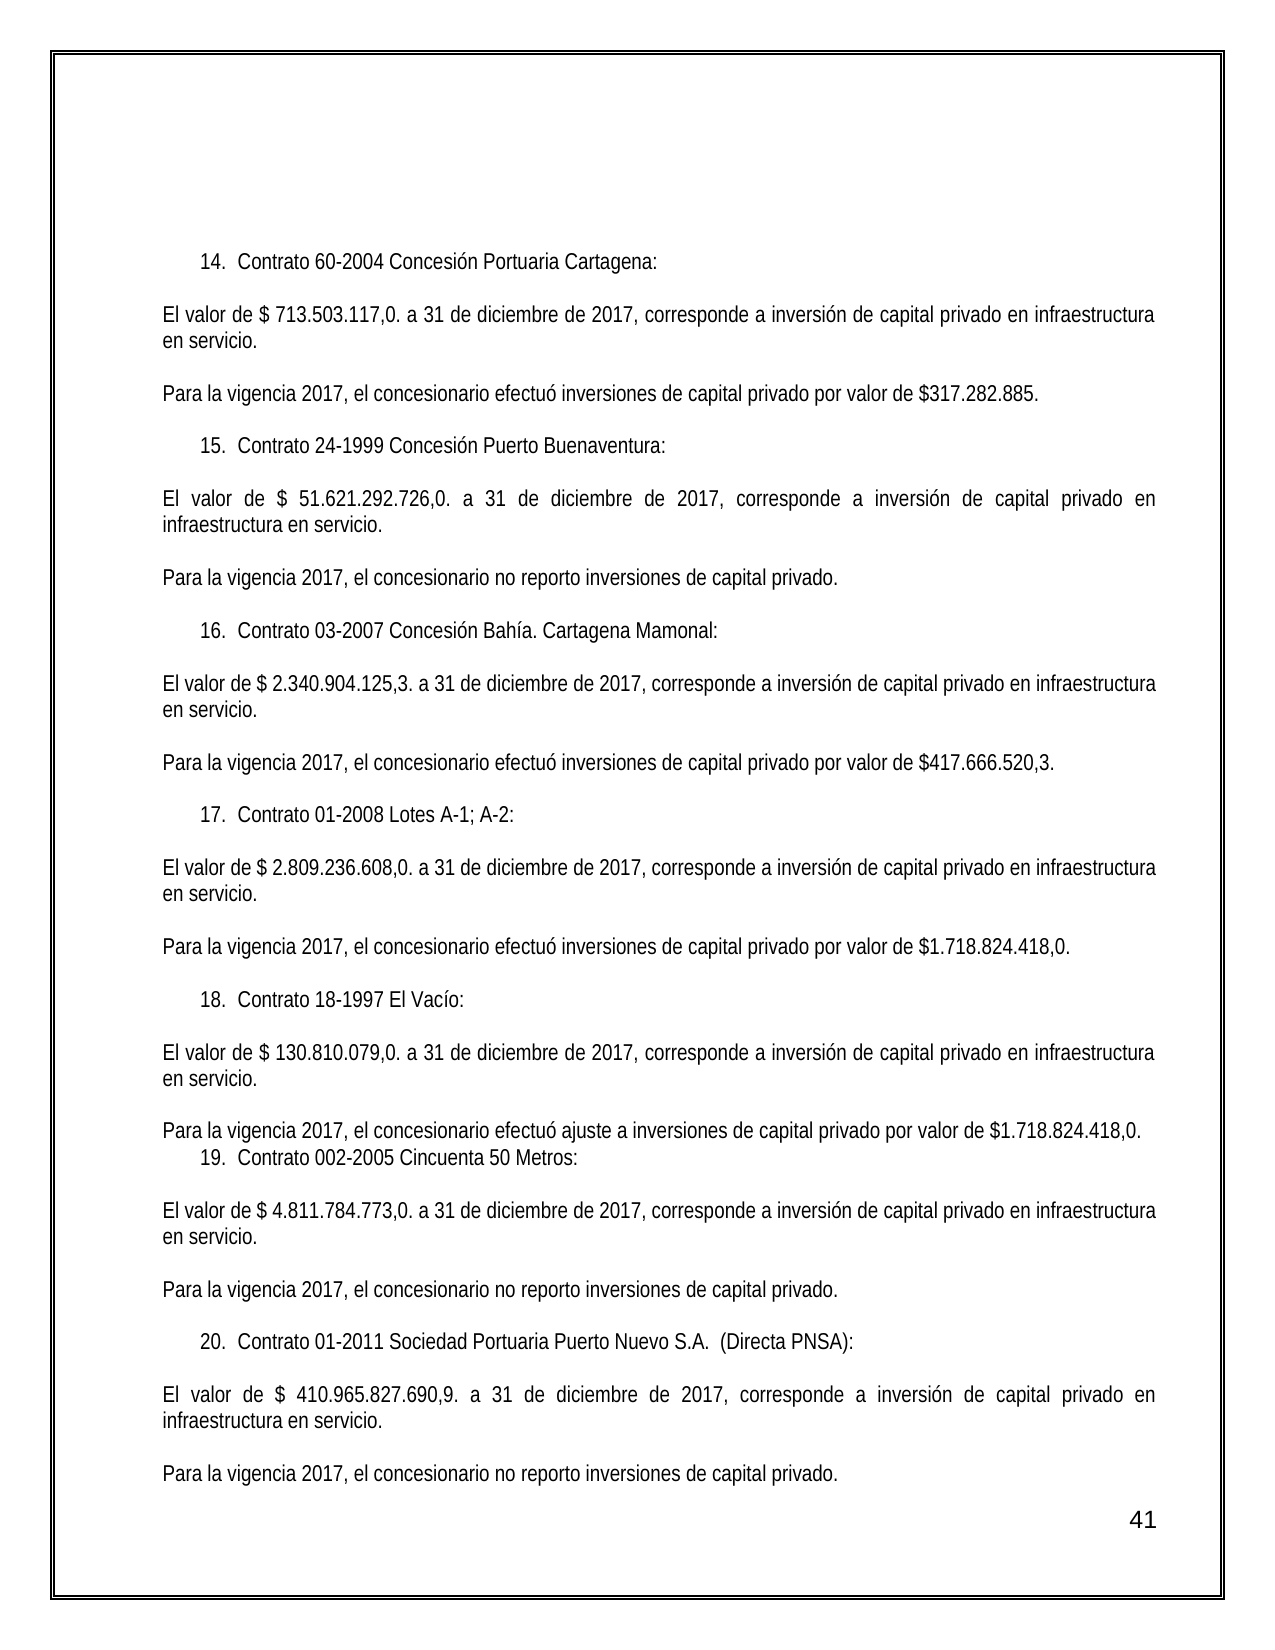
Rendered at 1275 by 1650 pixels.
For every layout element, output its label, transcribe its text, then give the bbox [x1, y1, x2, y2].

text El valor de $ 713.503.117,0. a 31 de diciembre de 2017, corresponde a inversión de capital privado en infraestructura en servicio. [162, 301, 1157, 353]
list Contrato 002-2005 Cincuenta 50 Metros: [200, 1144, 1157, 1170]
text El valor de $ 4.811.784.773,0. a 31 de diciembre de 2017, corresponde a inversión de capital privado en infraestructura en servicio. [162, 1197, 1157, 1249]
list Contrato 03-2007 Concesión Bahía. Cartagena Mamonal: [200, 617, 1157, 643]
text Para la vigencia 2017, el concesionario no reporto inversiones de capital privado. [162, 1460, 1157, 1486]
text Para la vigencia 2017, el concesionario efectuó ajuste a inversiones de capital privado por valor de $1.718.824.418,0. [162, 1117, 1157, 1144]
list Contrato 01-2011 Sociedad Portuaria Puerto Nuevo S.A. (Directa PNSA): [200, 1328, 1157, 1355]
list Contrato 01-2008 Lotes A-1; A-2: [200, 801, 1157, 828]
list Contrato 24-1999 Concesión Puerto Buenaventura: [200, 432, 1157, 459]
text El valor de $ 2.809.236.608,0. a 31 de diciembre de 2017, corresponde a inversión de capital privado en infraestructura en servicio. [162, 854, 1157, 907]
list Contrato 18-1997 El Vacío: [200, 986, 1157, 1012]
text Para la vigencia 2017, el concesionario efectuó inversiones de capital privado por valor de $317.282.885. [162, 379, 1157, 406]
list Contrato 60-2004 Concesión Portuaria Cartagena: [200, 248, 1157, 274]
text El valor de $ 2.340.904.125,3. a 31 de diciembre de 2017, corresponde a inversión de capital privado en infraestructura en servicio. [162, 669, 1157, 722]
text Para la vigencia 2017, el concesionario efectuó inversiones de capital privado por valor de $1.718.824.418,0. [162, 933, 1157, 959]
text Para la vigencia 2017, el concesionario no reporto inversiones de capital privado. [162, 1276, 1157, 1302]
text Para la vigencia 2017, el concesionario no reporto inversiones de capital privado. [162, 564, 1157, 590]
text Para la vigencia 2017, el concesionario efectuó inversiones de capital privado por valor de $417.666.520,3. [162, 748, 1157, 775]
text El valor de $ 130.810.079,0. a 31 de diciembre de 2017, corresponde a inversión de capital privado en infraestructura en servicio. [162, 1038, 1157, 1091]
text El valor de $ 410.965.827.690,9. a 31 de diciembre de 2017, corresponde a inversión de capital privado en infraestructura en servicio. [162, 1381, 1157, 1434]
text El valor de $ 51.621.292.726,0. a 31 de diciembre de 2017, corresponde a inversión de capital privado en infraestructura en servicio. [162, 485, 1157, 538]
